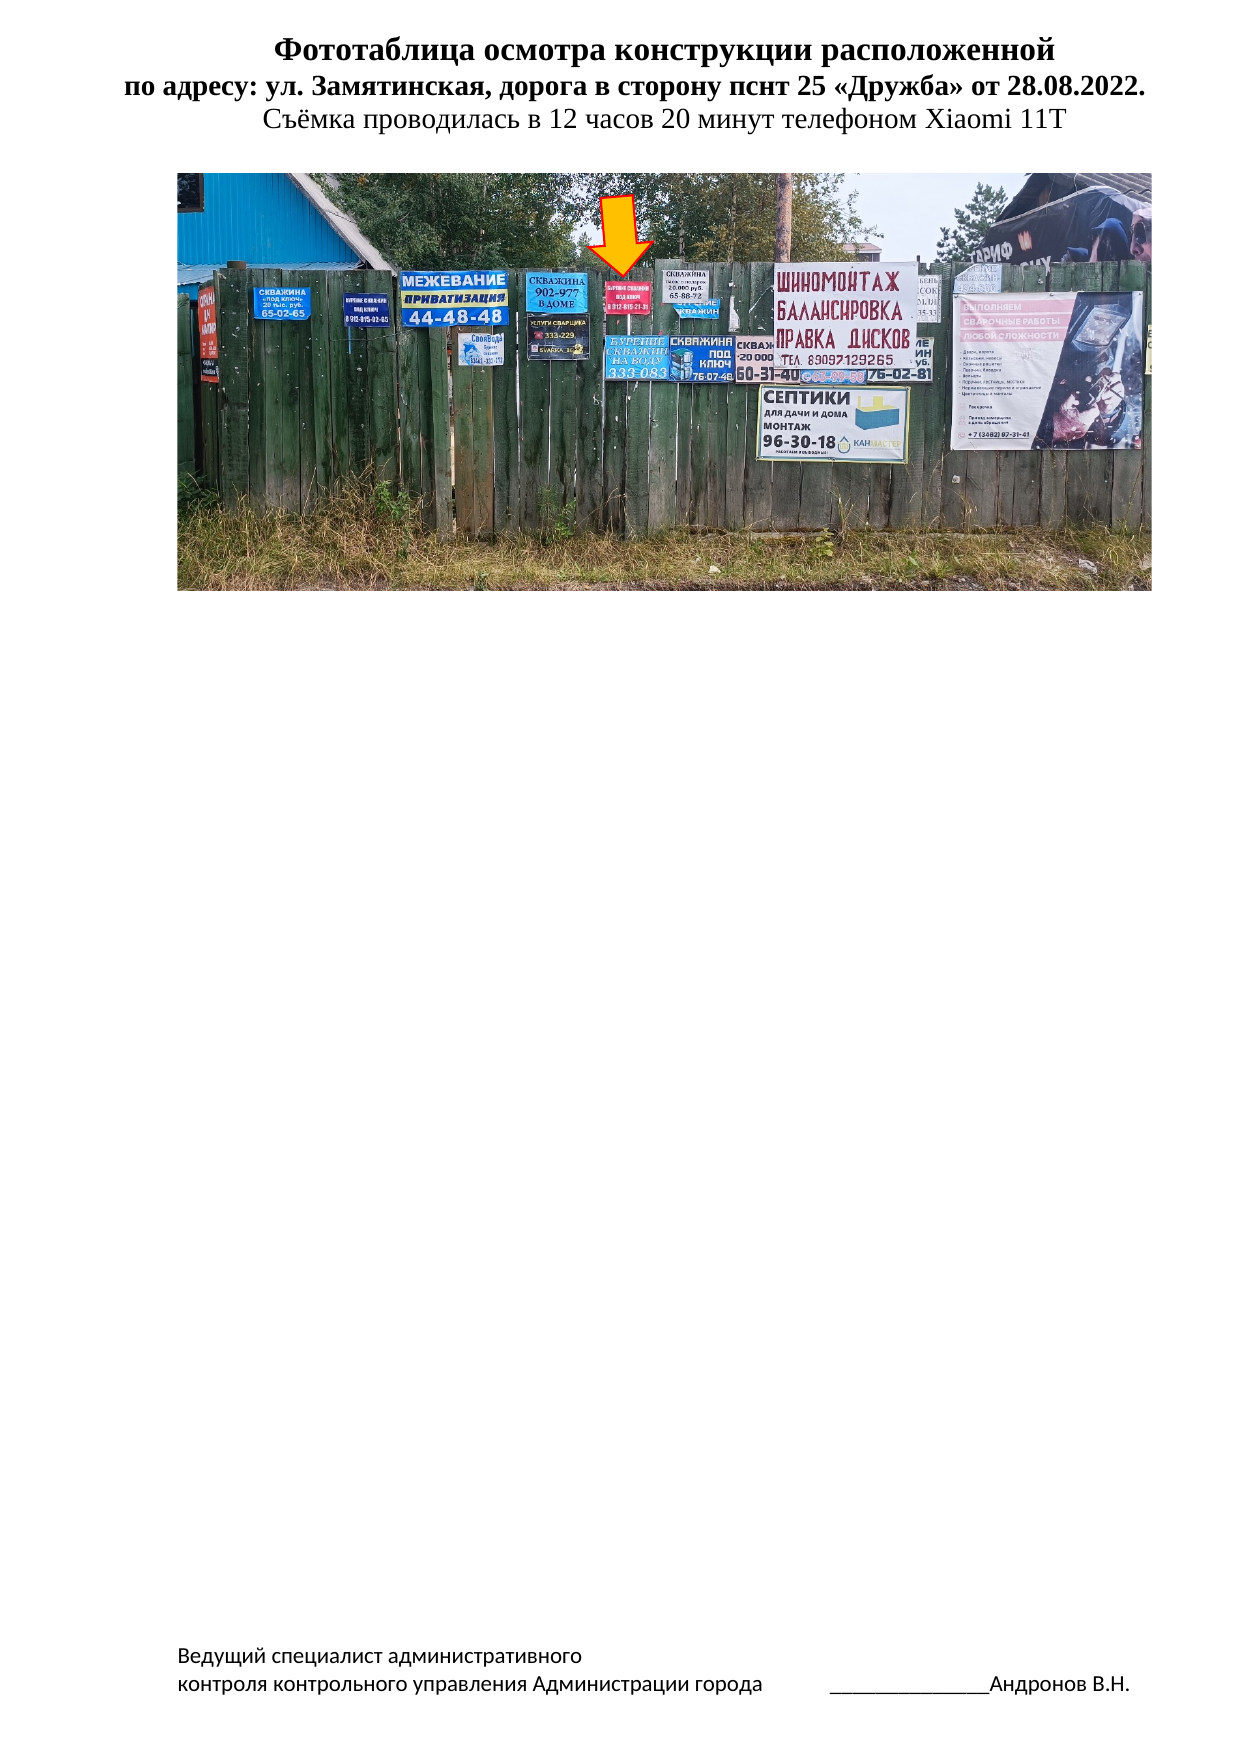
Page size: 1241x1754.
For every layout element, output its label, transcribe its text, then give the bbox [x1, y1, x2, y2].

picture [177, 173, 1152, 591]
text Фототаблица осмотра конструкции расположенной [177, 29, 1152, 68]
picture [294, 213, 299, 221]
text Съёмка проводилась в 12 часов 20 минут телефоном Xiaomi 11T [177, 101, 1152, 135]
text по адресу: ул. Замятинская, дорога в сторону пснт 25 «Дружба» от 28.08.2022. [118, 68, 1152, 101]
picture [177, 173, 205, 213]
